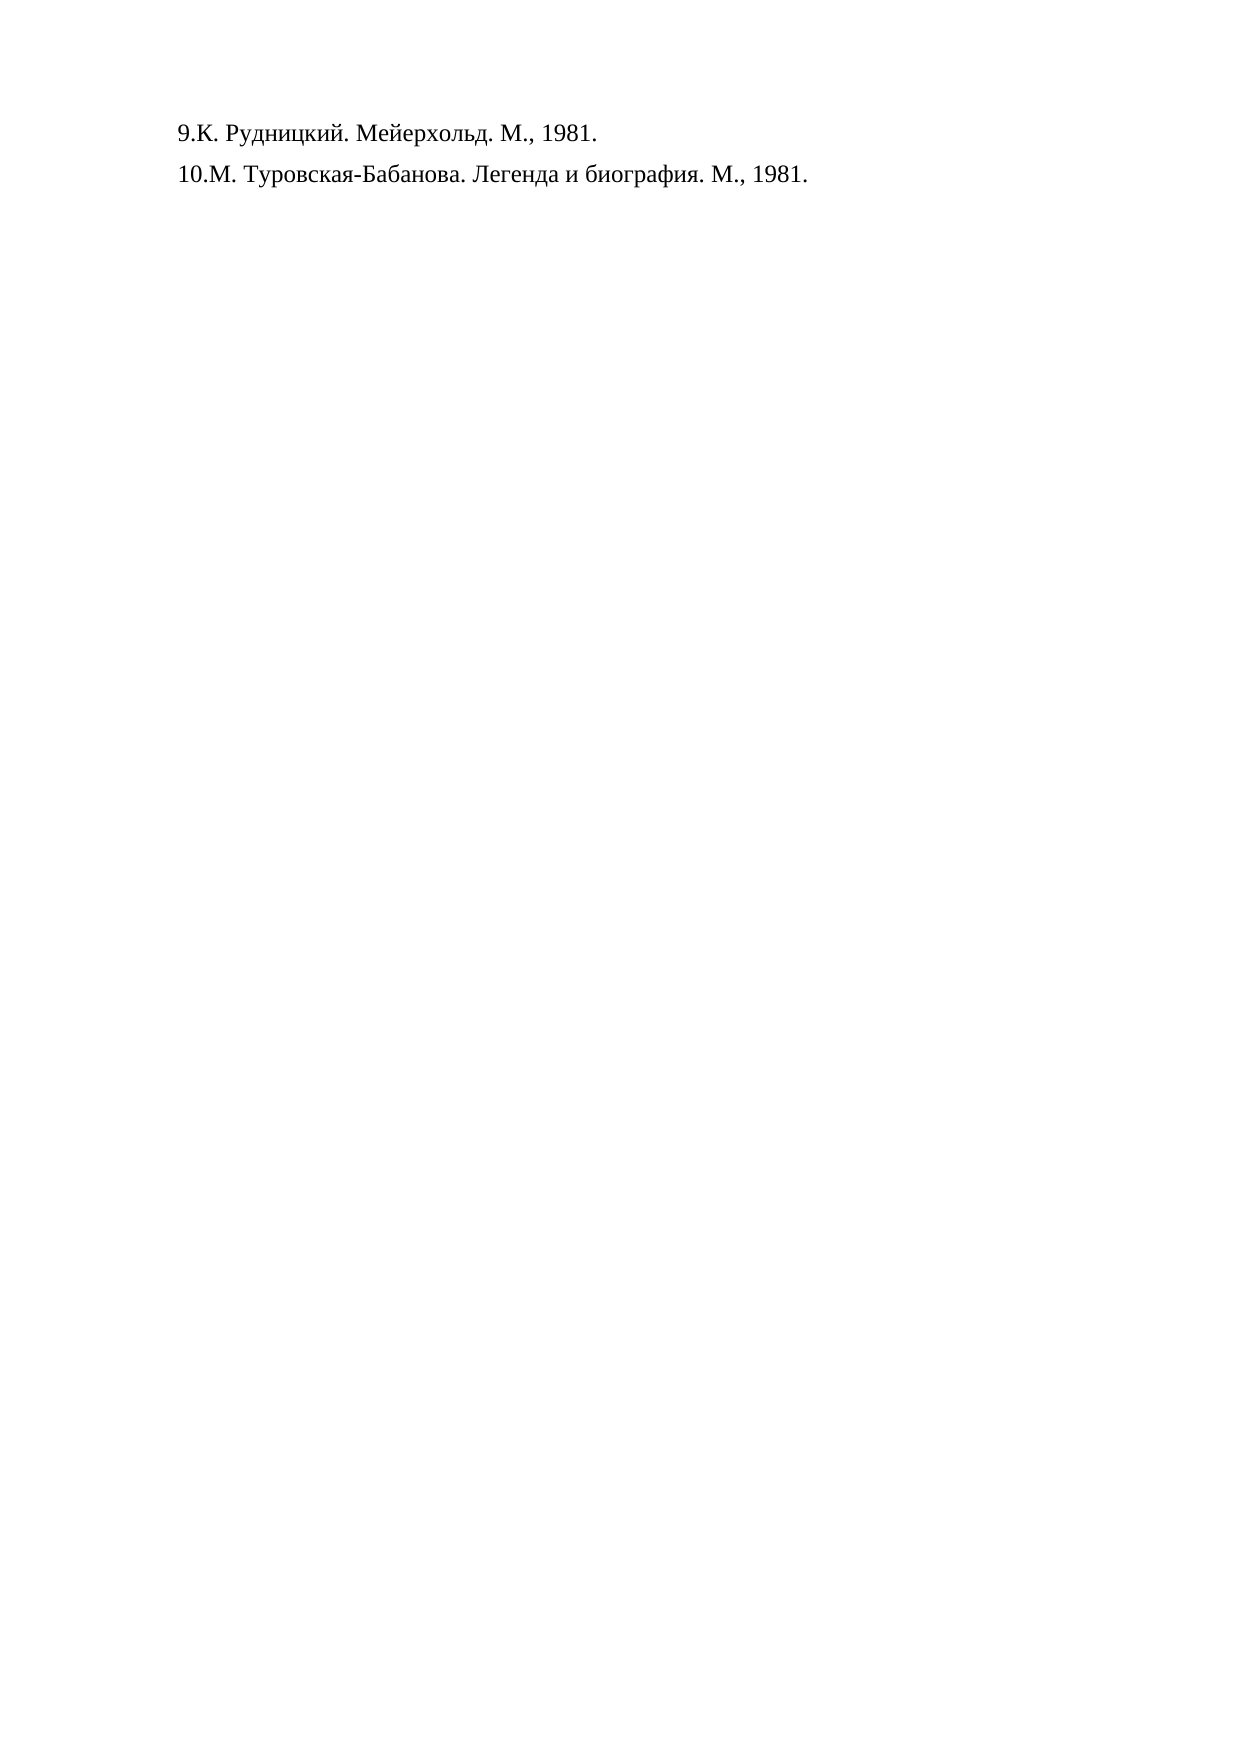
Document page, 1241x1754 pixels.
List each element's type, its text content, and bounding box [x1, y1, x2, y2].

text 9.К. Рудницкий. Мейерхольд. М., 1981. [118, 118, 1122, 147]
text 10.М. Туровская-Бабанова. Легенда и биография. М., 1981. [118, 159, 1122, 188]
